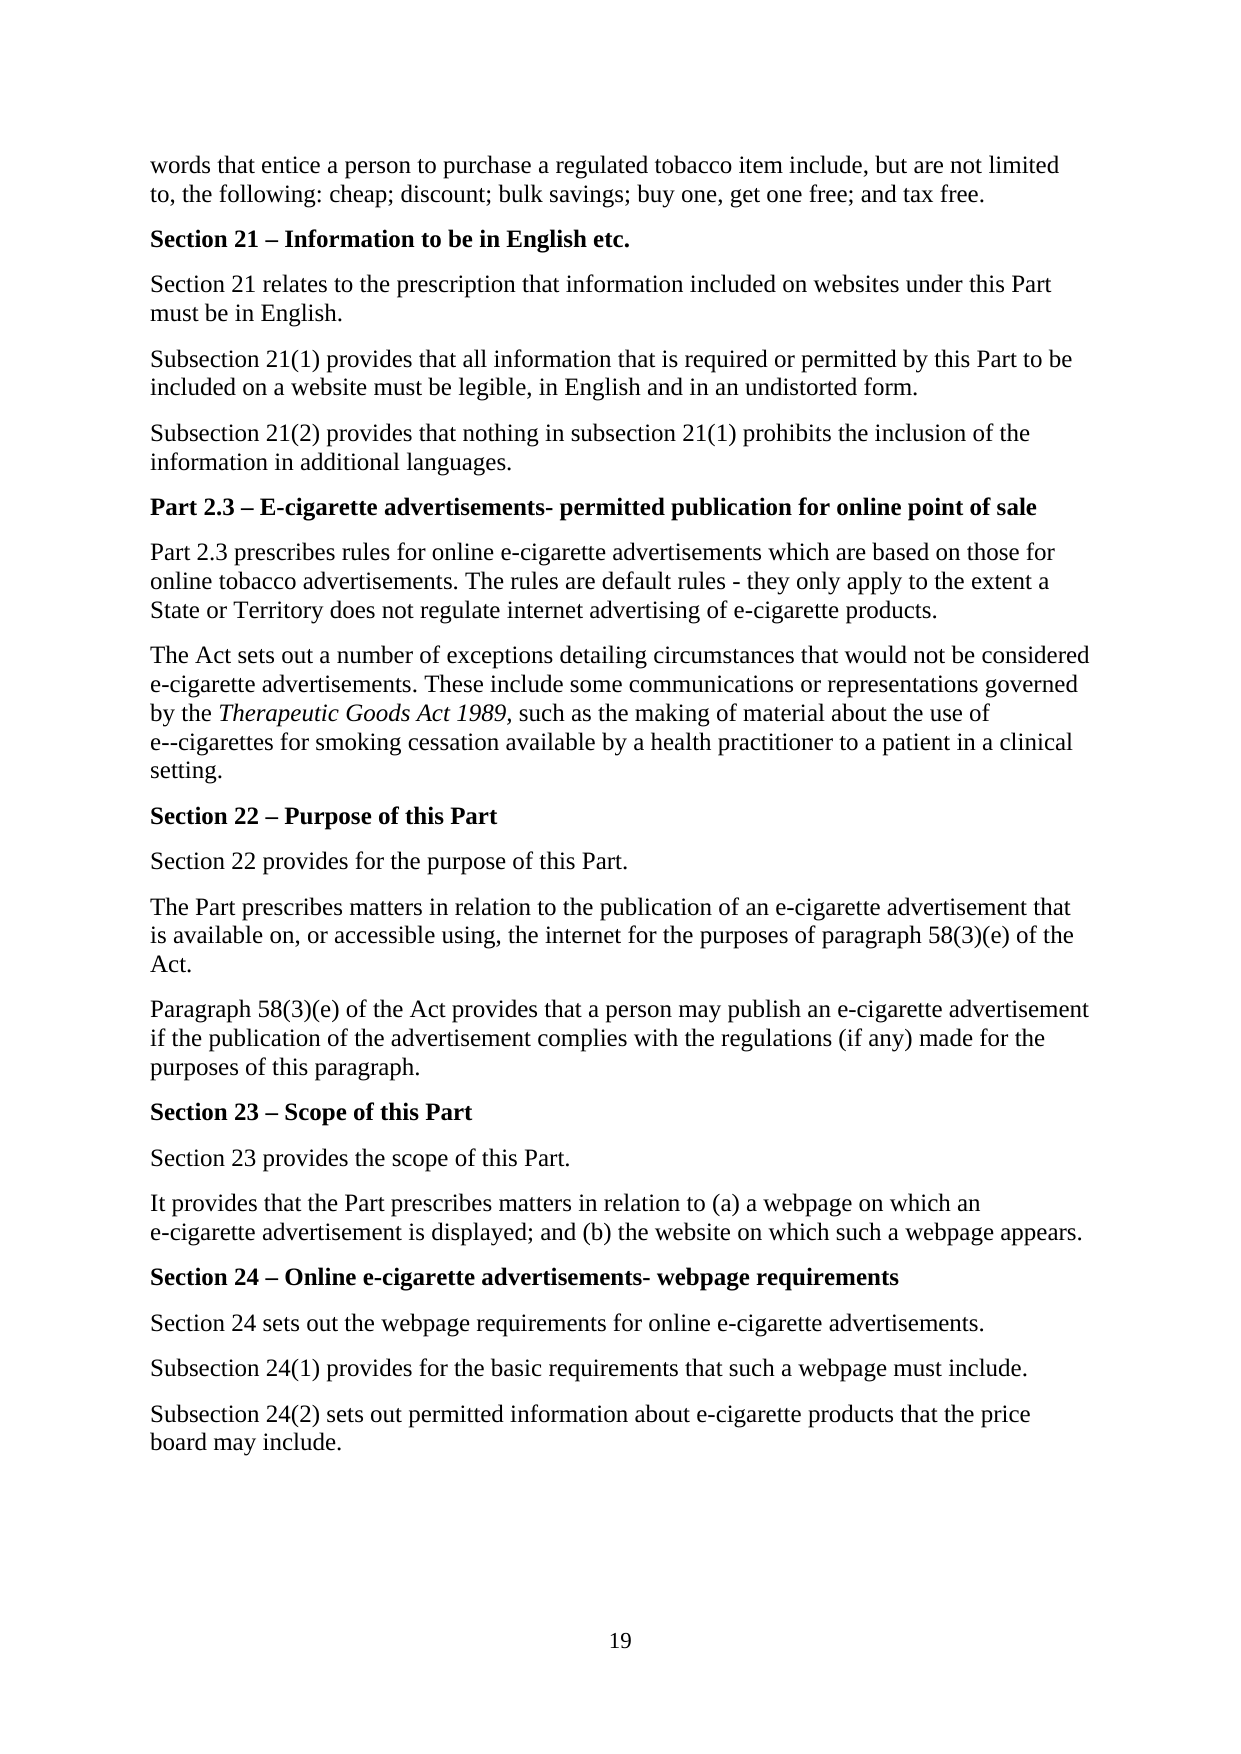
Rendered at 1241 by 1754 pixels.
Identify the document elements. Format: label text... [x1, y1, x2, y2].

text Section 22 provides for the purpose of this Part. [150, 846, 1090, 875]
text Subsection 24(2) sets out permitted information about e-cigarette products that the price board may include. [150, 1399, 1090, 1456]
text Section 22 – Purpose of this Part [150, 801, 1090, 829]
text Section 21 relates to the prescription that information included on websites under this Part must be in English. [150, 269, 1090, 327]
text Part 2.3 – E-cigarette advertisements- permitted publication for online point of sale [150, 492, 1090, 521]
text Subsection 21(2) provides that nothing in subsection 21(1) prohibits the inclusion of the information in additional languages. [150, 418, 1090, 475]
text Paragraph 58(3)(e) of the Act provides that a person may publish an e-cigarette advertisement if the publication of the advertisement complies with the regulations (if any) made for the purposes of this paragraph. [150, 994, 1090, 1081]
text Section 23 provides the scope of this Part. [150, 1143, 1090, 1172]
text Subsection 21(1) provides that all information that is required or permitted by this Part to be included on a website must be legible, in English and in an undistorted form. [150, 344, 1090, 401]
text Section 24 – Online e-cigarette advertisements- webpage requirements [150, 1262, 1090, 1291]
text Section 24 sets out the webpage requirements for online e-cigarette advertisements. [150, 1308, 1090, 1337]
text The Act sets out a number of exceptions detailing circumstances that would not be considered e-cigarette advertisements. These include some communications or representations governed by the Therapeutic Goods Act 1989, such as the making of material about the use of e--cigarettes for smoking cessation available by a health practitioner to a patient in a clinical setting. [150, 640, 1090, 784]
text Section 21 – Information to be in English etc. [150, 224, 1090, 253]
text It provides that the Part prescribes matters in relation to (a) a webpage on which an e-cigarette advertisement is displayed; and (b) the website on which such a webpage appears. [150, 1188, 1090, 1246]
text Part 2.3 prescribes rules for online e-cigarette advertisements which are based on those for online tobacco advertisements. The rules are default rules - they only apply to the extent a State or Territory does not regulate internet advertising of e-cigarette products. [150, 537, 1090, 624]
text The Part prescribes matters in relation to the publication of an e-cigarette advertisement that is available on, or accessible using, the internet for the purposes of paragraph 58(3)(e) of the Act. [150, 892, 1090, 978]
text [150, 150, 1090, 207]
text Subsection 24(1) provides for the basic requirements that such a webpage must include. [150, 1353, 1090, 1382]
text Section 23 – Scope of this Part [150, 1097, 1090, 1126]
